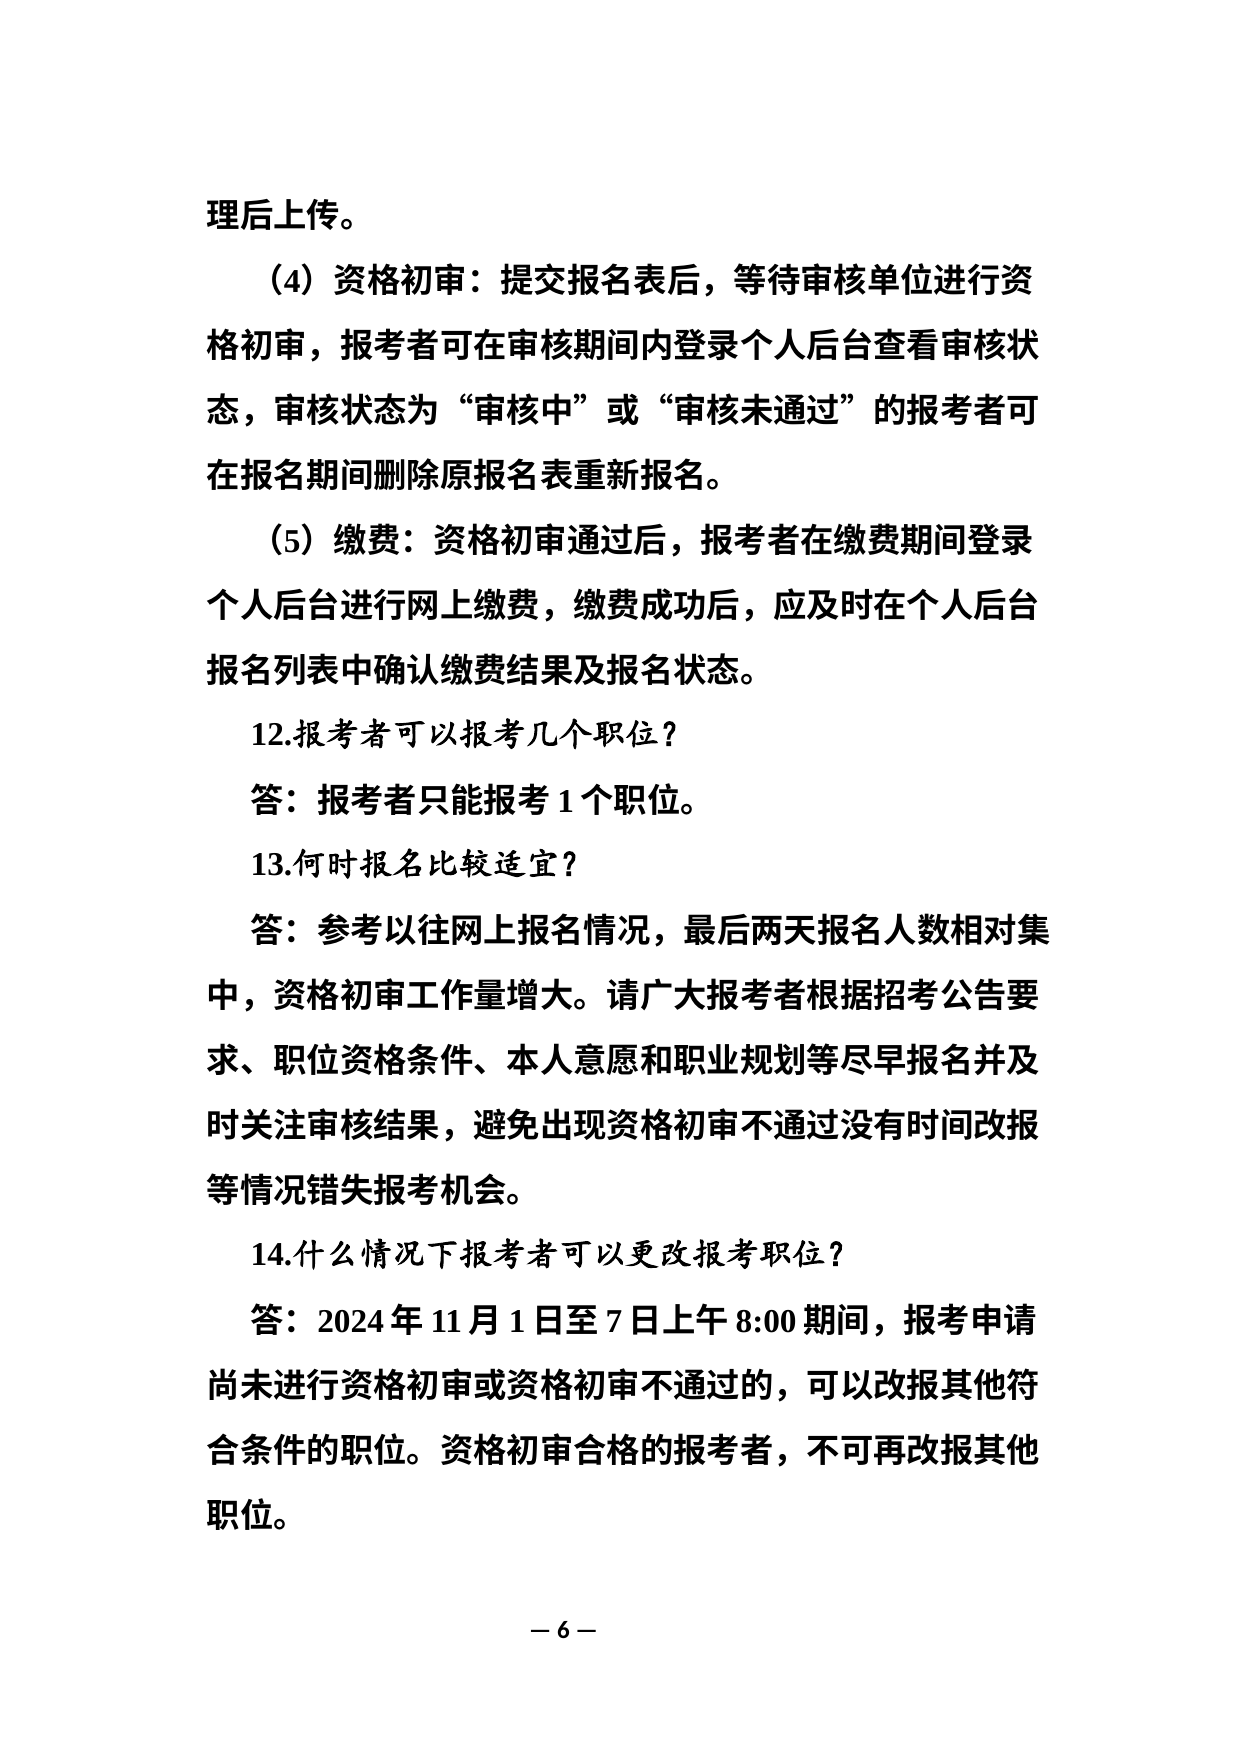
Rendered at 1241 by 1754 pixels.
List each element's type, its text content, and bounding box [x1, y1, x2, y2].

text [207, 180, 1063, 245]
text 13.何时报名比较适宜？ [207, 830, 1063, 895]
text （4）资格初审：提交报名表后，等待审核单位进行资格初审，报考者可在审核期间内登录个人后台查看审核状态，审核状态为“审核中”或“审核未通过”的报考者可在报名期间删除原报名表重新报名。 [207, 245, 1063, 505]
text 12.报考者可以报考几个职位？ [207, 700, 1063, 765]
text 14.什么情况下报考者可以更改报考职位？ [207, 1220, 1063, 1285]
text 答：参考以往网上报名情况，最后两天报名人数相对集中，资格初审工作量增大。请广大报考者根据招考公告要求、职位资格条件、本人意愿和职业规划等尽早报名并及时关注审核结果，避免出现资格初审不通过没有时间改报等情况错失报考机会。 [207, 895, 1063, 1220]
text 答：2024年11月1日至7日上午8:00期间，报考申请尚未进行资格初审或资格初审不通过的，可以改报其他符合条件的职位。资格初审合格的报考者，不可再改报其他职位。 [207, 1285, 1063, 1545]
text （5）缴费：资格初审通过后，报考者在缴费期间登录个人后台进行网上缴费，缴费成功后，应及时在个人后台报名列表中确认缴费结果及报名状态。 [207, 505, 1063, 700]
text 答：报考者只能报考1个职位。 [207, 765, 1063, 830]
